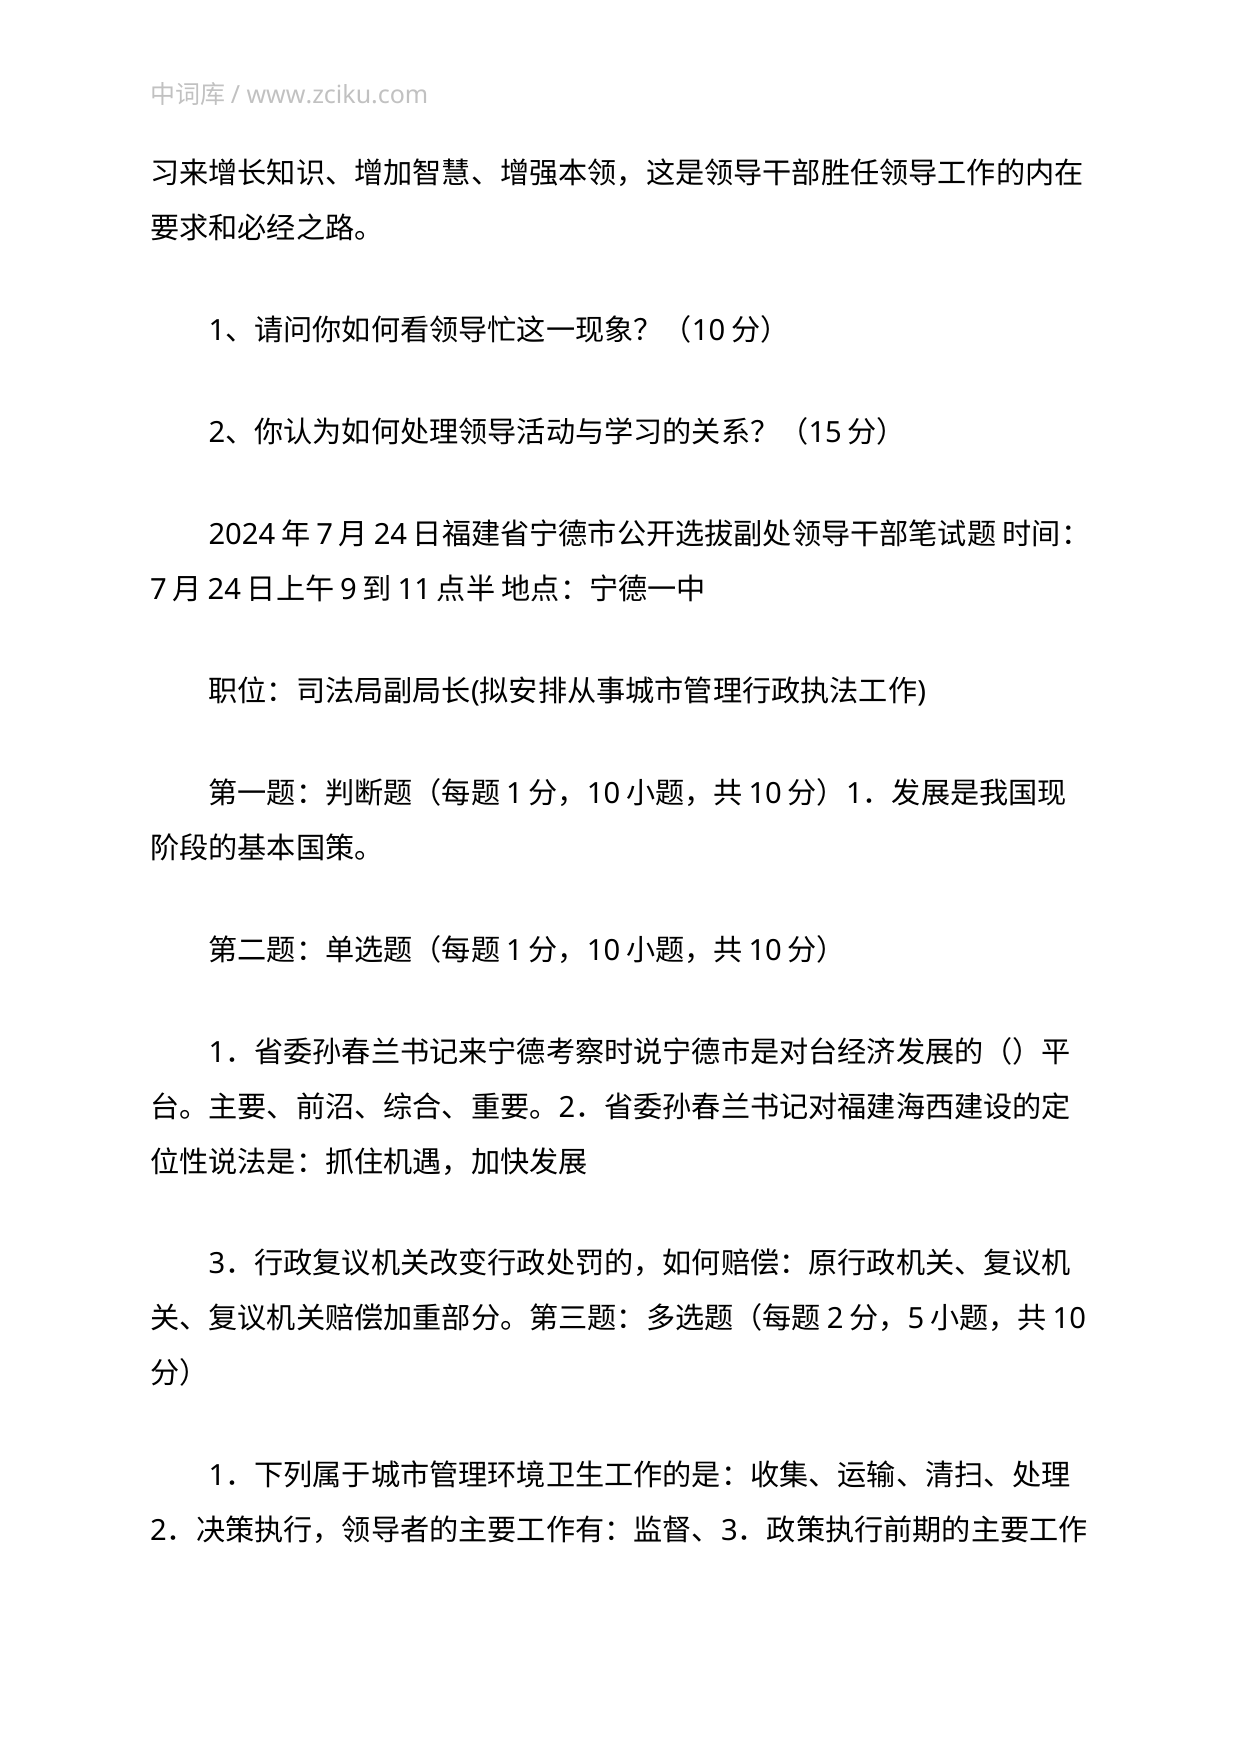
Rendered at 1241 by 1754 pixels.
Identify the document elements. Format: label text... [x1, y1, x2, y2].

text 2024年7月24日福建省宁德市公开选拔副处领导干部笔试题 时间：7月24日上午9到11点半 地点：宁德一中 [150, 511, 1090, 608]
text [150, 150, 1090, 247]
text 3．行政复议机关改变行政处罚的，如何赔偿：原行政机关、复议机关、复议机关赔偿加重部分。第三题：多选题（每题2分，5小题，共10分） [150, 1240, 1090, 1392]
text 第一题：判断题（每题1分，10小题，共10分）1．发展是我国现阶段的基本国策。 [150, 769, 1090, 867]
text 第二题：单选题（每题1分，10小题，共10分） [150, 926, 1090, 969]
text 1、请问你如何看领导忙这一现象？（10分） [150, 307, 1090, 349]
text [150, 1452, 1090, 1549]
text 职位：司法局副局长(拟安排从事城市管理行政执法工作) [150, 668, 1090, 710]
text 1．省委孙春兰书记来宁德考察时说宁德市是对台经济发展的（）平台。主要、前沼、综合、重要。2．省委孙春兰书记对福建海西建设的定位性说法是：抓住机遇，加快发展 [150, 1028, 1090, 1181]
text 2、你认为如何处理领导活动与学习的关系？（15分） [150, 409, 1090, 451]
